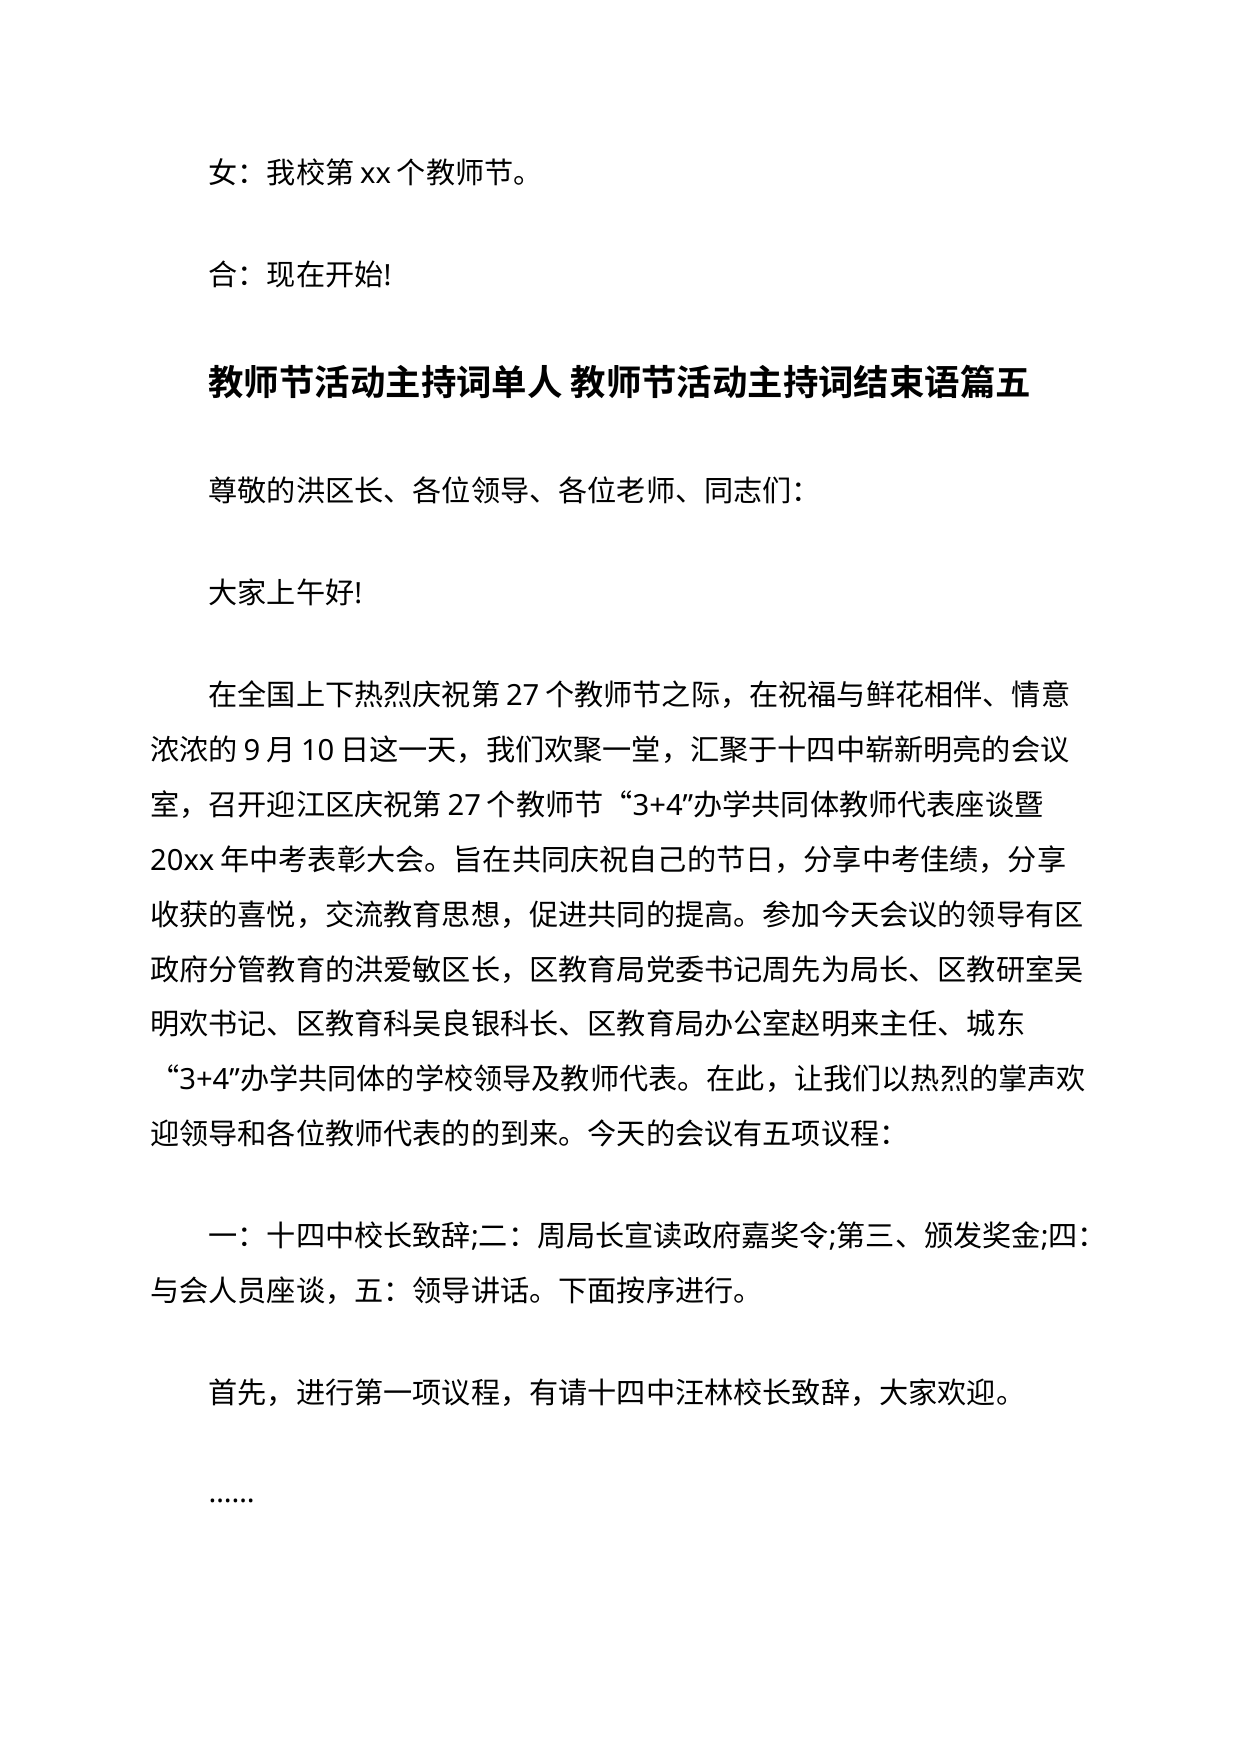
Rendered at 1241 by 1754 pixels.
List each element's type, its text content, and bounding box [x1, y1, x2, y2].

text …… [150, 1471, 1090, 1511]
text 教师节活动主持词单人 教师节活动主持词结束语篇五 [150, 354, 1090, 405]
text 在全国上下热烈庆祝第27个教师节之际，在祝福与鲜花相伴、情意浓浓的9月10日这一天，我们欢聚一堂，汇聚于十四中崭新明亮的会议室，召开迎江区庆祝第27个教师节“3+4”办学共同体教师代表座谈暨20xx年中考表彰大会。旨在共同庆祝自己的节日，分享中考佳绩，分享收获的喜悦，交流教育思想，促进共同的提高。参加今天会议的领导有区政府分管教育的洪爱敏区长，区教育局党委书记周先为局长、区教研室吴明欢书记、区教育科吴良银科长、区教育局办公室赵明来主任、城东“3+4”办学共同体的学校领导及教师代表。在此，让我们以热烈的掌声欢迎领导和各位教师代表的的到来。今天的会议有五项议程： [150, 671, 1090, 1153]
text 大家上午好! [150, 569, 1090, 612]
text 一：十四中校长致辞;二：周局长宣读政府嘉奖令;第三、颁发奖金;四：与会人员座谈，五：领导讲话。下面按序进行。 [150, 1213, 1090, 1310]
text 尊敬的洪区长、各位领导、各位老师、同志们： [150, 467, 1090, 510]
text 合：现在开始! [150, 252, 1090, 294]
text 女：我校第xx个教师节。 [150, 150, 1090, 192]
text 首先，进行第一项议程，有请十四中汪林校长致辞，大家欢迎。 [150, 1369, 1090, 1412]
